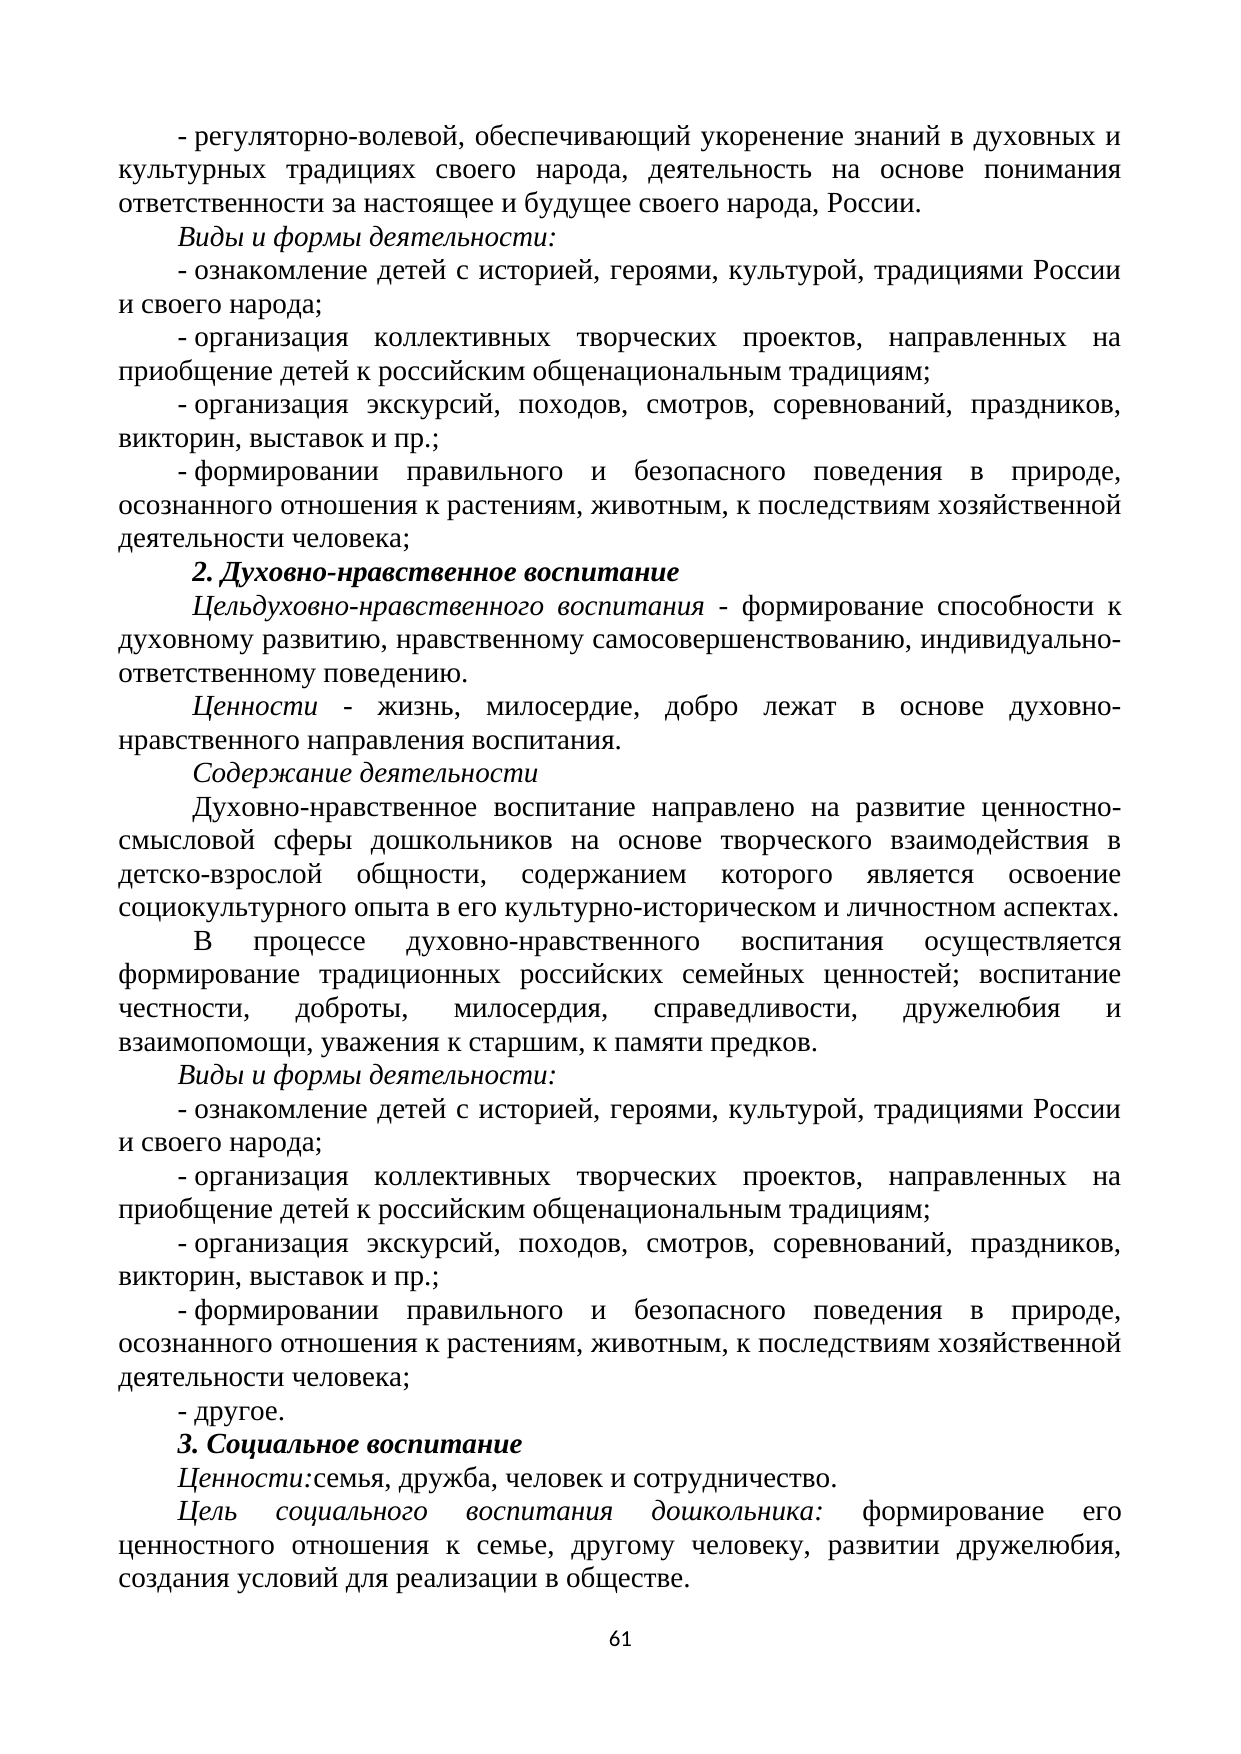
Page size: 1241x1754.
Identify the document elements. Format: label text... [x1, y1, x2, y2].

text - ознакомление детей с историей, героями, культурой, традициями России и своего народа; [118, 252, 1122, 319]
text Цель социального воспитания дошкольника: формирование его ценностного отношения к семье, другому человеку, развитии дружелюбия, создания условий для реализации в обществе. [118, 1493, 1122, 1594]
text - организация коллективных творческих проектов, направленных на приобщение детей к российским общенациональным традициям; [118, 319, 1122, 386]
text Цельдуховно-нравственного воспитания - формирование способности к духовному развитию, нравственному самосовершенствованию, индивидуально-ответственному поведению. [118, 588, 1122, 688]
text - другое. [118, 1393, 1122, 1426]
text - регуляторно-волевой, обеспечивающий укоренение знаний в духовных и культурных традициях своего народа, деятельность на основе понимания ответственности за настоящее и будущее своего народа, России. [118, 118, 1122, 219]
text 2. Духовно-нравственное воспитание [118, 554, 1122, 588]
text Содержание деятельности [118, 755, 1122, 789]
text - формировании правильного и безопасного поведения в природе, осознанного отношения к растениям, животным, к последствиям хозяйственной деятельности человека; [118, 1292, 1122, 1393]
text Ценности:семья, дружба, человек и сотрудничество. [118, 1460, 1122, 1493]
text Ценности - жизнь, милосердие, добро лежат в основе духовно-нравственного направления воспитания. [118, 688, 1122, 755]
text - ознакомление детей с историей, героями, культурой, традициями России и своего народа; [118, 1091, 1122, 1158]
text Духовно-нравственное воспитание направлено на развитие ценностно-смысловой сферы дошкольников на основе творческого взаимодействия в детско-взрослой общности, содержанием которого является освоение социокультурного опыта в его культурно-историческом и личностном аспектах. [118, 789, 1122, 923]
text В процессе духовно-нравственного воспитания осуществляется формирование традиционных российских семейных ценностей; воспитание честности, доброты, милосердия, справедливости, дружелюбия и взаимопомощи, уважения к старшим, к памяти предков. [118, 923, 1122, 1057]
text - организация экскурсий, походов, смотров, соревнований, праздников, викторин, выставок и пр.; [118, 1225, 1122, 1292]
text Виды и формы деятельности: [118, 1057, 1122, 1091]
text 3. Социальное воспитание [118, 1426, 1122, 1460]
text Виды и формы деятельности: [118, 219, 1122, 252]
text - организация экскурсий, походов, смотров, соревнований, праздников, викторин, выставок и пр.; [118, 386, 1122, 453]
text - организация коллективных творческих проектов, направленных на приобщение детей к российским общенациональным традициям; [118, 1158, 1122, 1225]
text - формировании правильного и безопасного поведения в природе, осознанного отношения к растениям, животным, к последствиям хозяйственной деятельности человека; [118, 453, 1122, 554]
